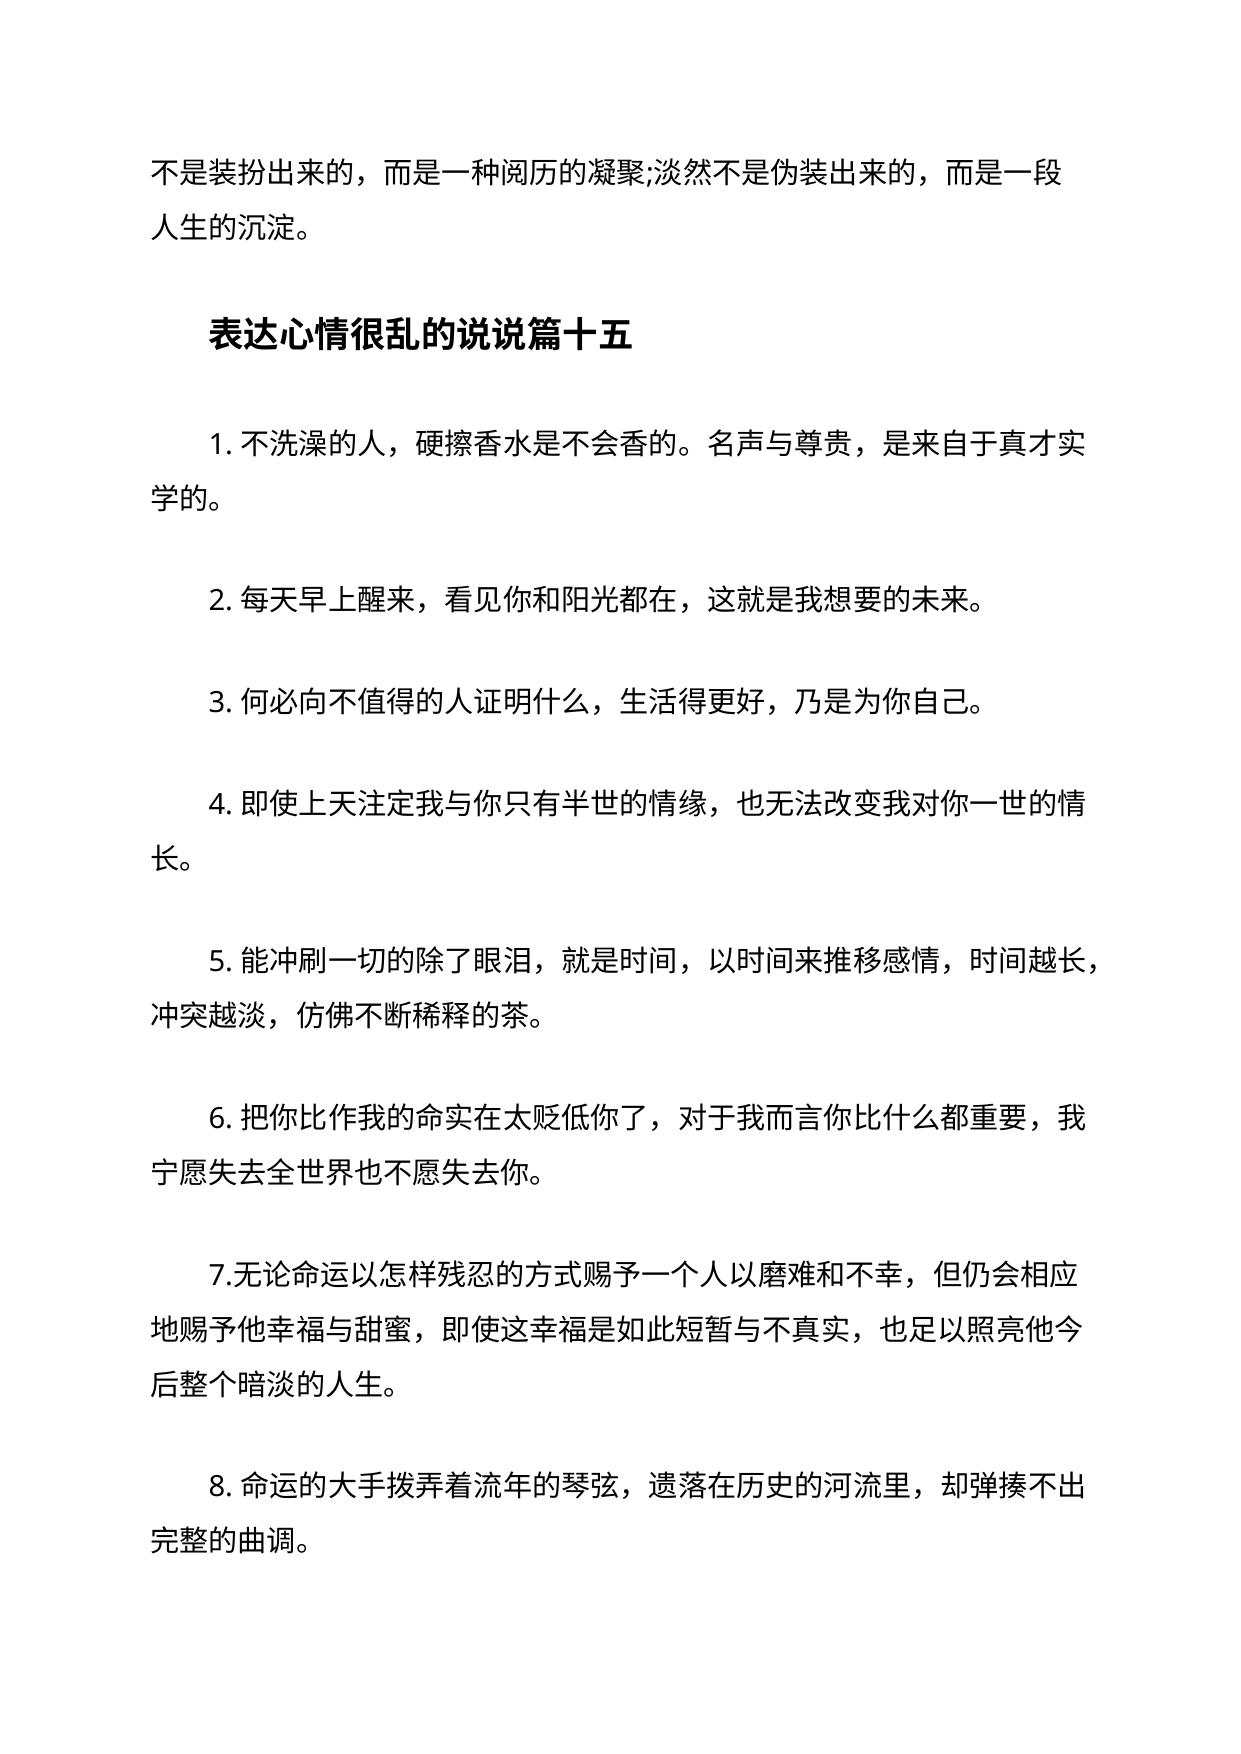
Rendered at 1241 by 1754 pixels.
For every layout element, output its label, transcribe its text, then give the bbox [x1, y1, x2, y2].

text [150, 150, 1090, 247]
text 6. 把你比作我的命实在太贬低你了，对于我而言你比什么都重要，我宁愿失去全世界也不愿失去你。 [150, 1094, 1090, 1192]
text 7.无论命运以怎样残忍的方式赐予一个人以磨难和不幸，但仍会相应地赐予他幸福与甜蜜，即使这幸福是如此短暂与不真实，也足以照亮他今后整个暗淡的人生。 [150, 1251, 1090, 1403]
text 5. 能冲刷一切的除了眼泪，就是时间，以时间来推移感情，时间越长，冲突越淡，仿佛不断稀释的茶。 [150, 938, 1090, 1035]
text 4. 即使上天注定我与你只有半世的情缘，也无法改变我对你一世的情长。 [150, 781, 1090, 878]
text 2. 每天早上醒来，看见你和阳光都在，这就是我想要的未来。 [150, 577, 1090, 619]
text 1. 不洗澡的人，硬擦香水是不会香的。名声与尊贵，是来自于真才实学的。 [150, 420, 1090, 517]
text 8. 命运的大手拨弄着流年的琴弦，遗落在历史的河流里，却弹揍不出完整的曲调。 [150, 1463, 1090, 1560]
text 表达心情很乱的说说篇十五 [150, 307, 1090, 358]
text 3. 何必向不值得的人证明什么，生活得更好，乃是为你自己。 [150, 679, 1090, 721]
